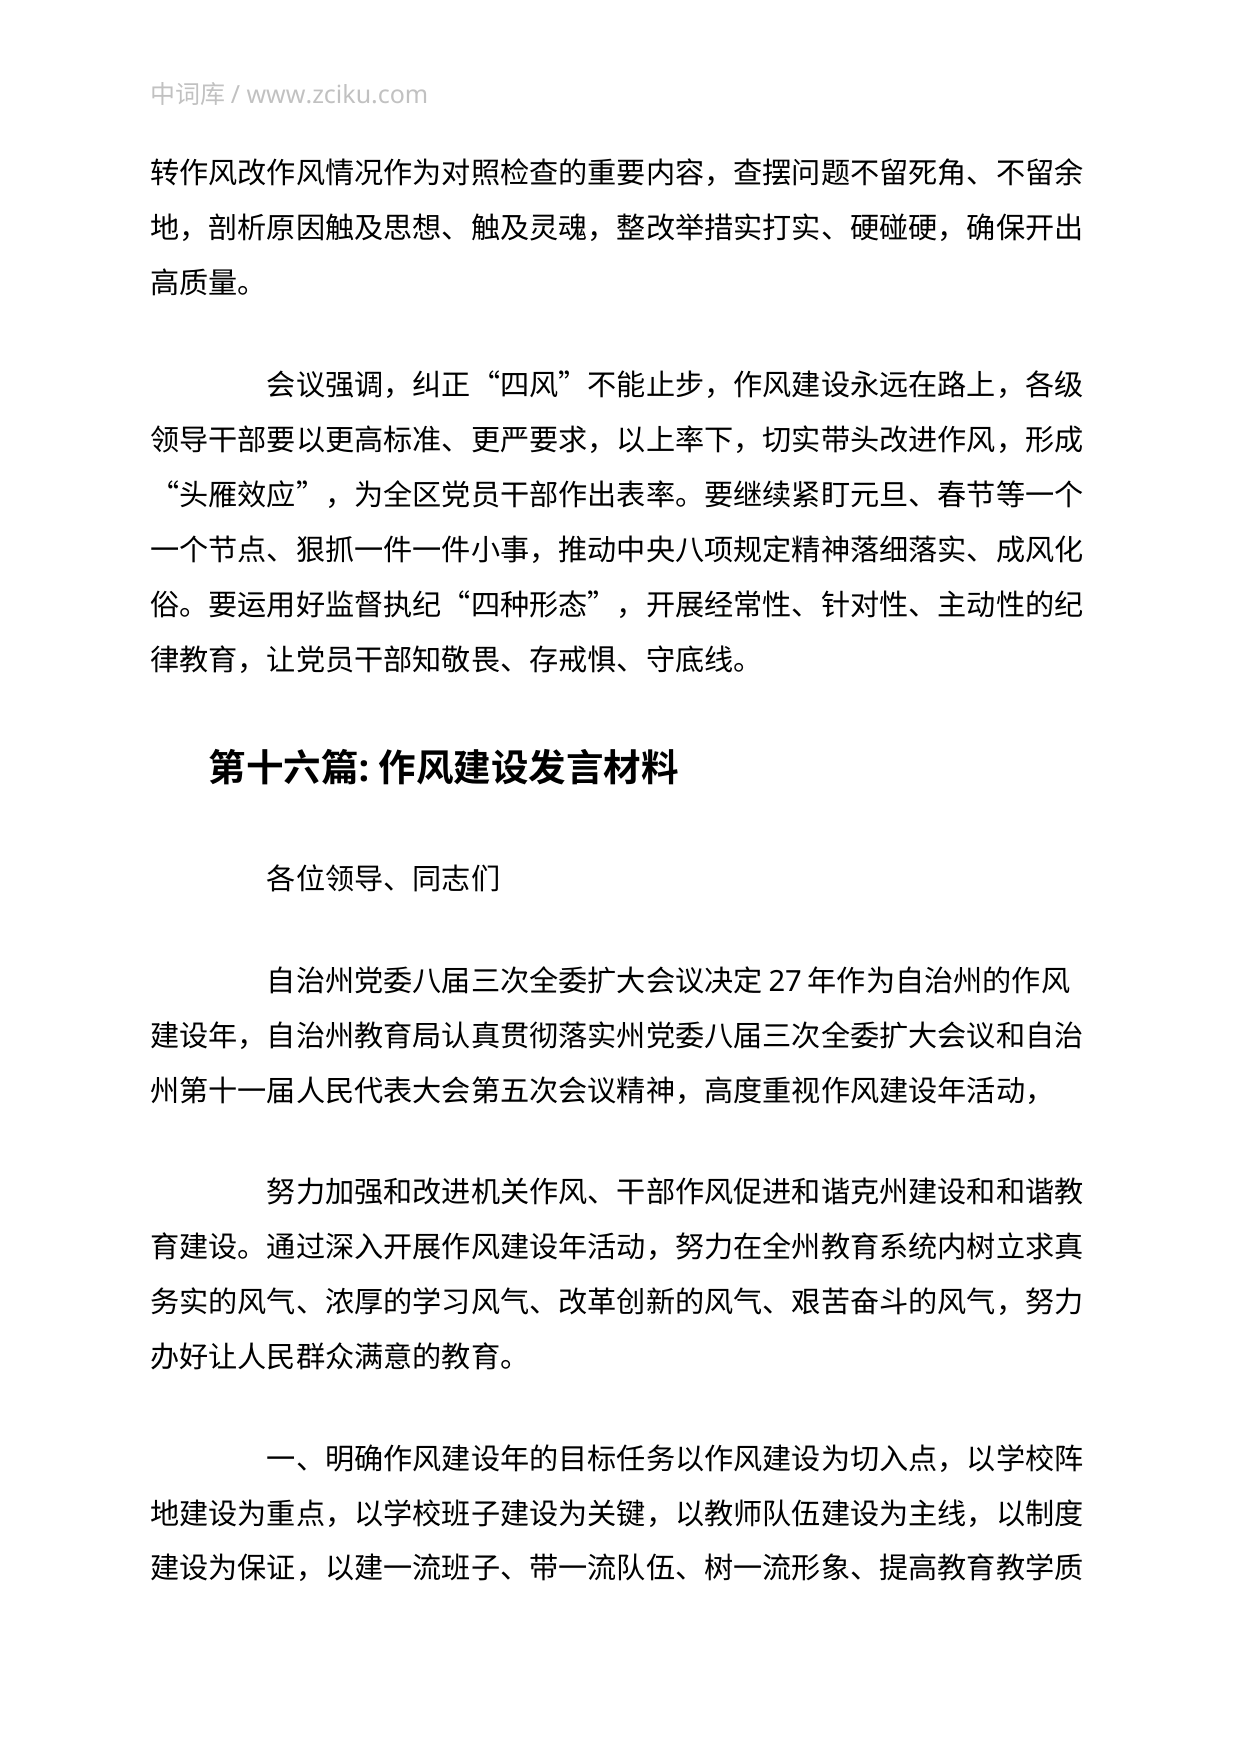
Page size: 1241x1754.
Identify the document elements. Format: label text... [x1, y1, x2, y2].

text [150, 150, 1090, 302]
text 努力加强和改进机关作风、干部作风促进和谐克州建设和和谐教育建设。通过深入开展作风建设年活动，努力在全州教育系统内树立求真务实的风气、浓厚的学习风气、改革创新的风气、艰苦奋斗的风气，努力办好让人民群众满意的教育。 [150, 1169, 1090, 1376]
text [150, 1435, 1090, 1587]
text 自治州党委八届三次全委扩大会议决定27年作为自治州的作风建设年，自治州教育局认真贯彻落实州党委八届三次全委扩大会议和自治州第十一届人民代表大会第五次会议精神，高度重视作风建设年活动， [150, 957, 1090, 1109]
text 第十六篇: 作风建设发言材料 [150, 738, 1090, 792]
text 各位领导、同志们 [150, 855, 1090, 898]
text 会议强调，纠正“四风”不能止步，作风建设永远在路上，各级领导干部要以更高标准、更严要求，以上率下，切实带头改进作风，形成“头雁效应”，为全区党员干部作出表率。要继续紧盯元旦、春节等一个一个节点、狠抓一件一件小事，推动中央八项规定精神落细落实、成风化俗。要运用好监督执纪“四种形态”，开展经常性、针对性、主动性的纪律教育，让党员干部知敬畏、存戒惧、守底线。 [150, 362, 1090, 678]
